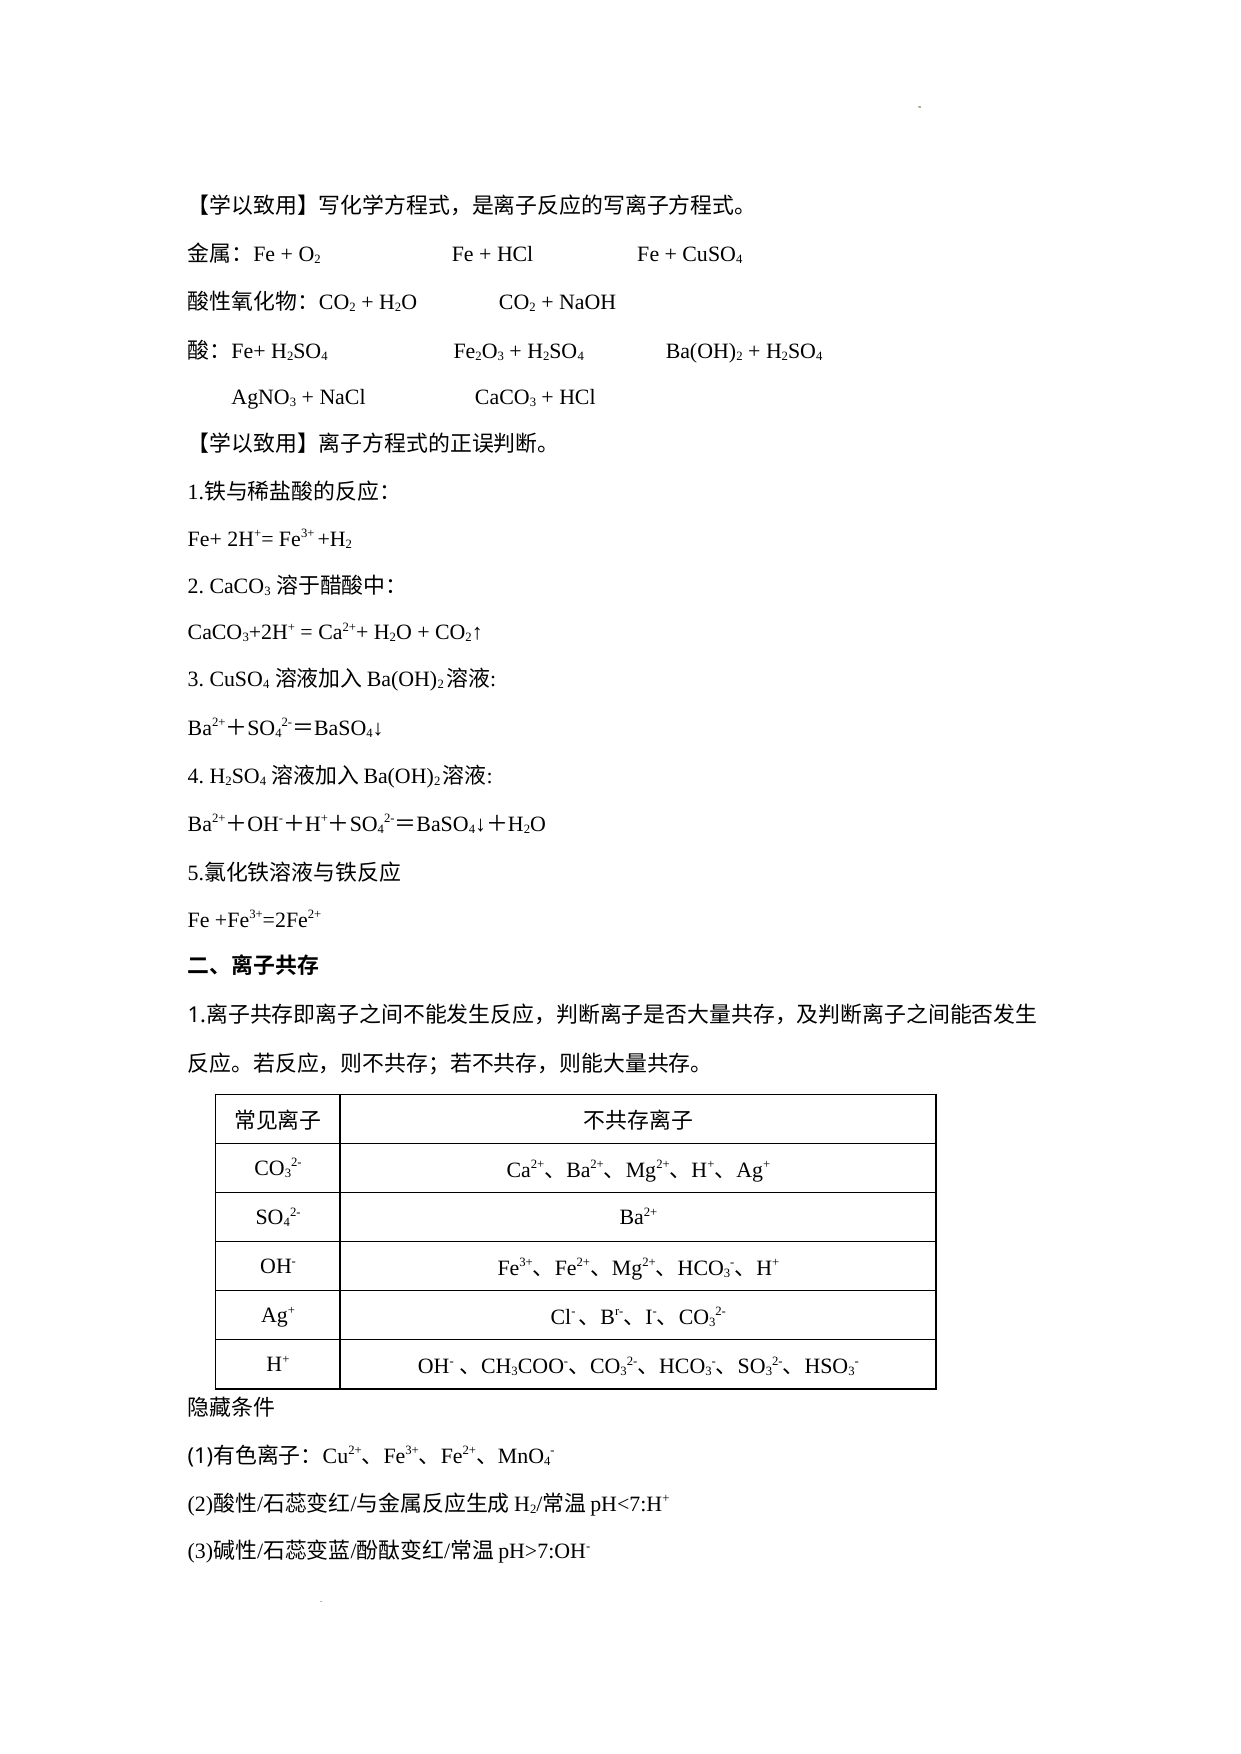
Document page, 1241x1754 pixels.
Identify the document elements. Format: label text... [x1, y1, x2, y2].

table_cell Ca2+、Ba2+、Mg2+、H+、Ag+ [341, 1144, 935, 1192]
text Fe+ 2H+= Fe3+ +H2 [187, 522, 1053, 555]
table_header 不共存离子 [341, 1095, 935, 1142]
text 3. CuSO4 溶液加入Ba(OH)2溶液: [187, 661, 1053, 693]
text AgNO3 + NaCl CaCO3 + HCl [187, 381, 1053, 413]
text 【学以致用】离子方程式的正误判断。 [187, 426, 1053, 458]
text 4. H2SO4 溶液加入Ba(OH)2溶液: [187, 757, 1053, 790]
text 隐藏条件 [187, 1389, 1053, 1422]
table_cell Ag+ [216, 1291, 339, 1339]
table_cell Cl- 、Br-、I-、CO32- [341, 1291, 935, 1339]
table_cell H+ [216, 1340, 339, 1388]
table_cell OH- [216, 1242, 339, 1290]
text 1.离子共存即离子之间不能发生反应，判断离子是否大量共存，及判断离子之间能否发生反应。若反应，则不共存；若不共存，则能大量共存。 [187, 996, 1053, 1078]
text 1.铁与稀盐酸的反应： [187, 474, 1053, 506]
table_cell Fe3+、Fe2+、Mg2+、HCO3-、H+ [341, 1242, 935, 1290]
table_cell OH- 、CH3COO-、CO32-、HCO3-、SO32-、HSO3- [341, 1340, 935, 1388]
table_cell Ba2+ [341, 1193, 935, 1241]
table_cell CO32- [216, 1144, 339, 1192]
text 2. CaCO3 溶于醋酸中： [187, 567, 1053, 600]
text 二、离子共存 [187, 948, 1053, 981]
text (2)酸性/石蕊变红/与金属反应生成H2/常温pH<7:H+ [187, 1486, 1053, 1518]
text (3)碱性/石蕊变蓝/酚酞变红/常温pH>7:OH- [187, 1533, 1053, 1565]
text CaCO3+2H+ = Ca2++ H2O + CO2↑ [187, 616, 1053, 648]
text 酸性氧化物：CO2 + H2O CO2 + NaOH [187, 284, 1053, 316]
text (1)有色离子：Cu2+、Fe3+、Fe2+、MnO4- [187, 1438, 1053, 1470]
text Ba2+＋OH-＋H+＋SO42-＝BaSO4↓＋H2O [187, 806, 1053, 838]
text 酸：Fe+ H2SO4 Fe2O3 + H2SO4 Ba(OH)2 + H2SO4 [187, 332, 1053, 365]
text 5.氯化铁溶液与铁反应 Fe +Fe3+=2Fe2+ [187, 854, 1053, 935]
text 【学以致用】写化学方程式，是离子反应的写离子方程式。 [187, 187, 1053, 220]
text Ba2+＋SO42-＝BaSO4↓ [187, 709, 1053, 742]
text 金属：Fe + O2 Fe + HCl Fe + CuSO4 [187, 236, 1053, 268]
table_cell SO42- [216, 1193, 339, 1241]
table_header 常见离子 [216, 1095, 339, 1142]
